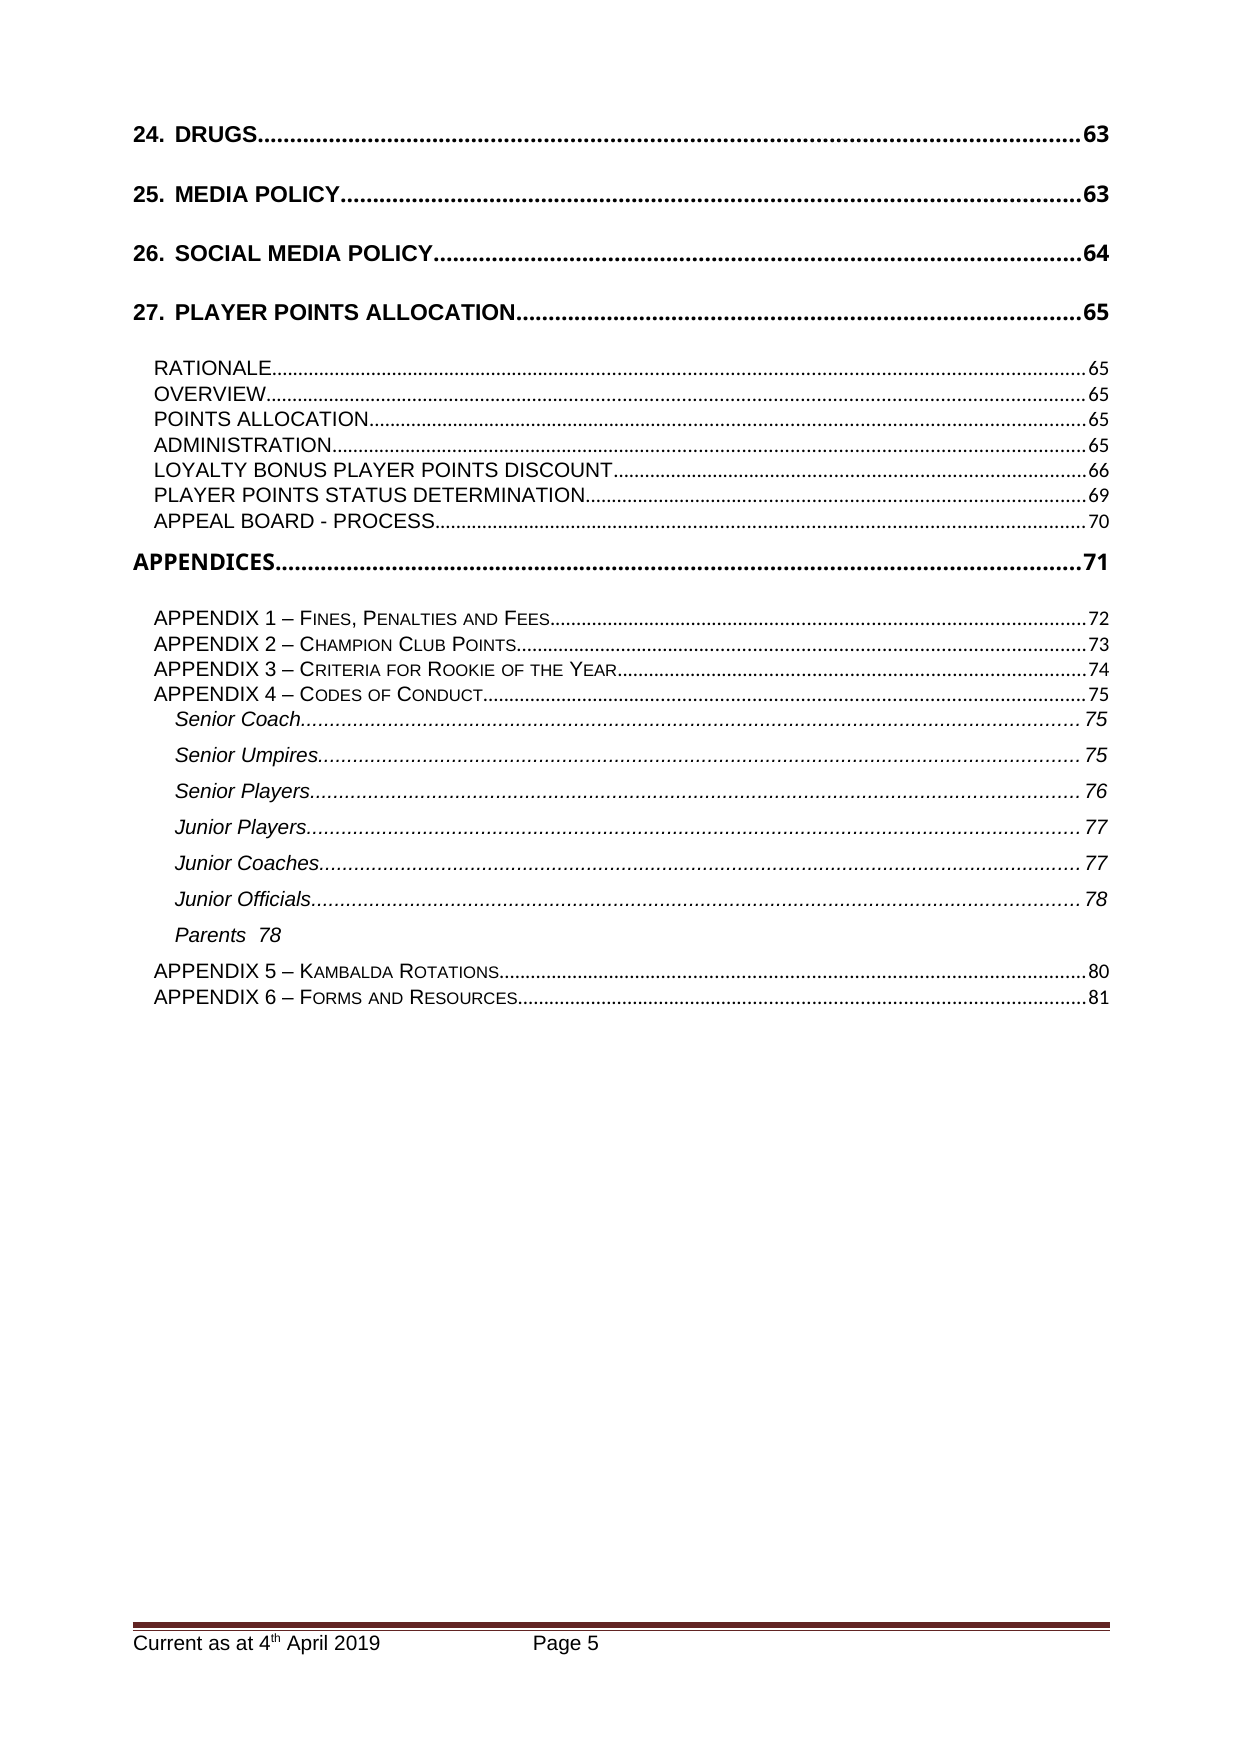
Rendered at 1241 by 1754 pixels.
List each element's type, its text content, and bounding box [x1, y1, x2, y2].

text ADMINISTRATION 65 [154, 432, 1110, 457]
text PLAYER POINTS STATUS DETERMINATION 69 [154, 483, 1110, 508]
text Senior Umpires 75 [174, 743, 1110, 767]
text OVERVIEW 65 [154, 381, 1110, 406]
text APPENDIX 4 – Codes of Conduct 75 [154, 682, 1110, 707]
text 26. SOCIAL MEDIA POLICY 64 [133, 237, 1110, 268]
text LOYALTY BONUS PLAYER POINTS DISCOUNT 66 [154, 457, 1110, 483]
text POINTS ALLOCATION 65 [154, 406, 1110, 432]
text 27. PLAYER POINTS ALLOCATION 65 [133, 296, 1110, 327]
text APPENDIX 1 – Fines, Penalties and Fees 72 [154, 605, 1110, 631]
text APPENDIX 2 – Champion Club Points 73 [154, 631, 1110, 656]
text Senior Coach 75 [174, 707, 1110, 731]
text APPENDIX 3 – Criteria for Rookie of the Year 74 [154, 656, 1110, 682]
text Junior Officials 78 [174, 887, 1110, 911]
text APPENDIX 6 – Forms and Resources 81 [154, 984, 1110, 1009]
text 24. DRUGS 63 [133, 118, 1110, 149]
text Senior Players 76 [174, 779, 1110, 803]
text 25. MEDIA POLICY 63 [133, 177, 1110, 209]
text APPEAL BOARD - PROCESS 70 [154, 508, 1110, 533]
text RATIONALE 65 [154, 356, 1110, 381]
text Parents 78 [174, 923, 1110, 947]
text APPENDIX 5 – Kambalda Rotations 80 [154, 959, 1110, 984]
text Junior Players 77 [174, 815, 1110, 839]
text APPENDICES 71 [133, 546, 1110, 577]
text Junior Coaches 77 [174, 851, 1110, 875]
